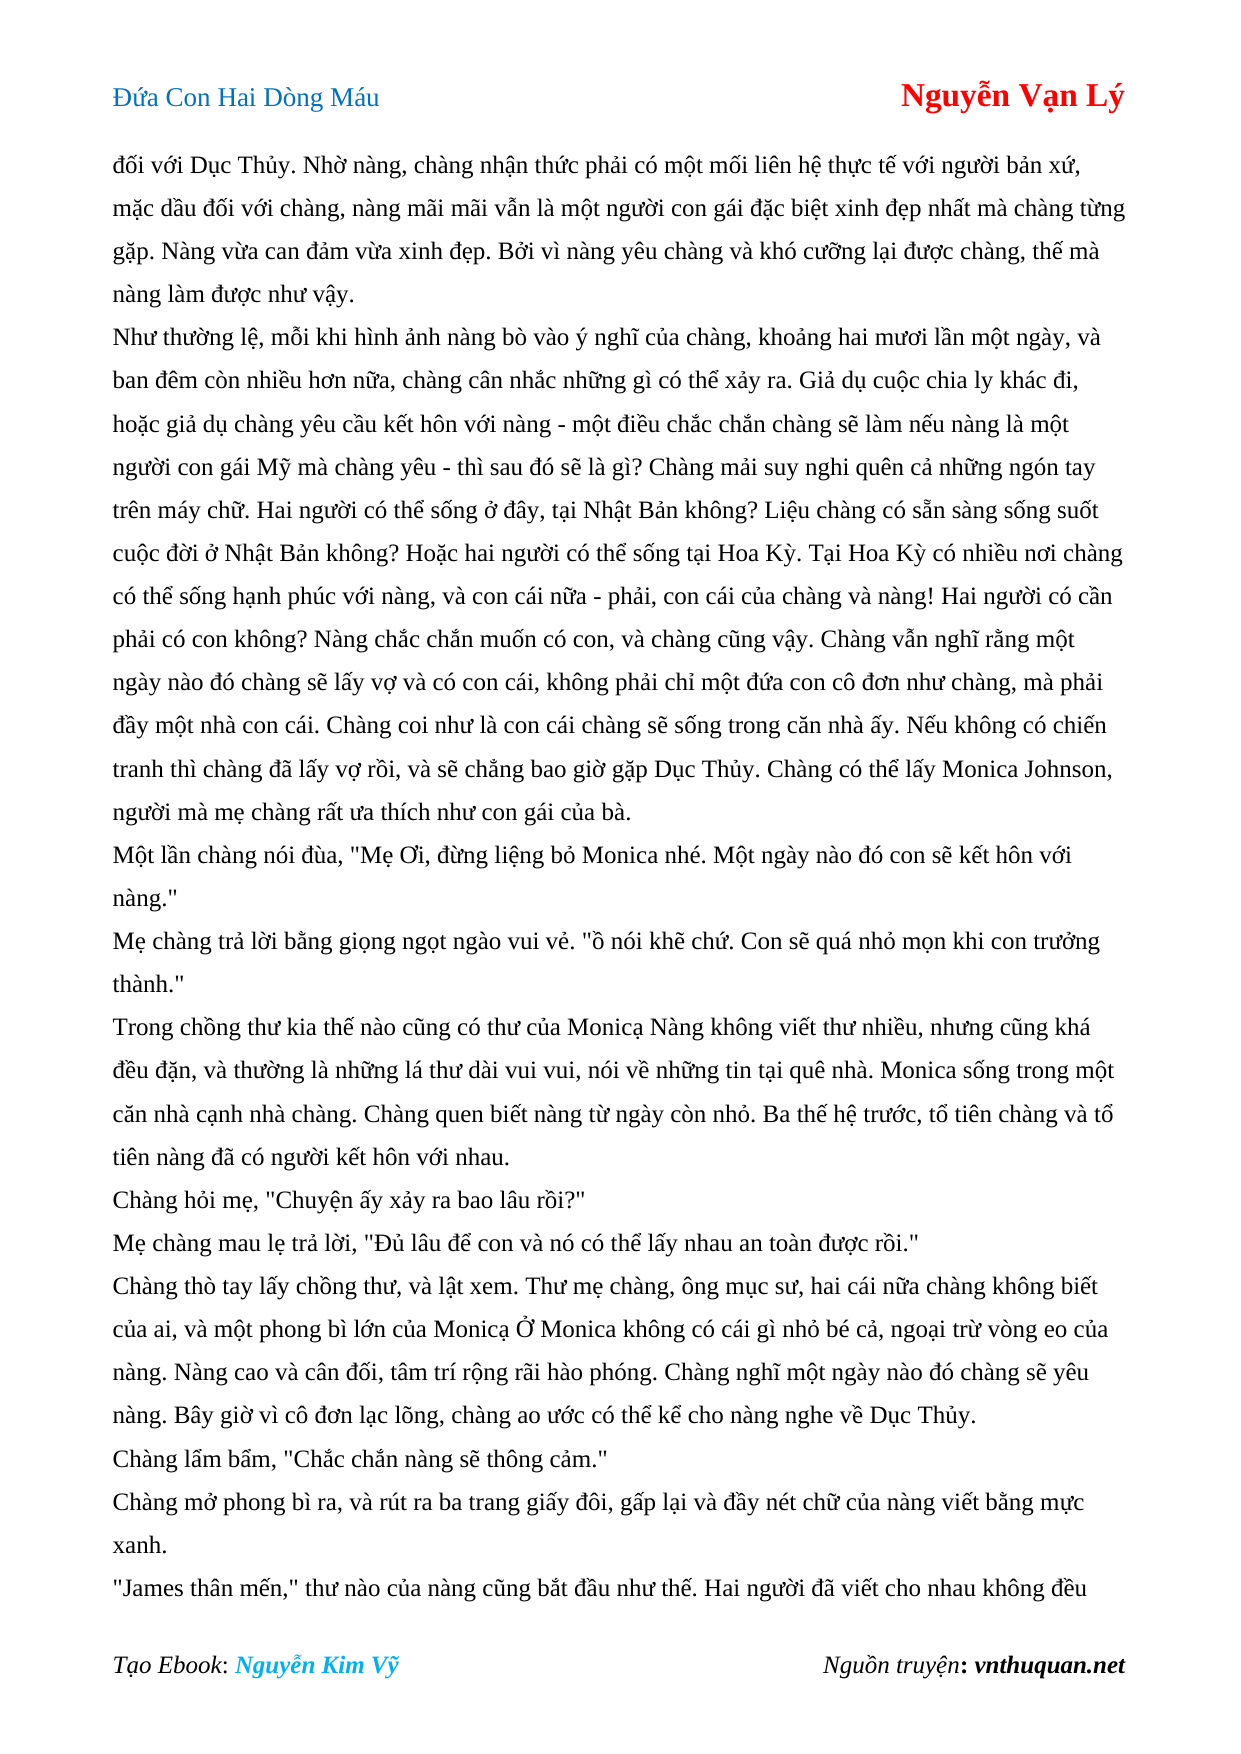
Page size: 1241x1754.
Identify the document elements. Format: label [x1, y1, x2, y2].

text [112, 150, 1128, 1602]
